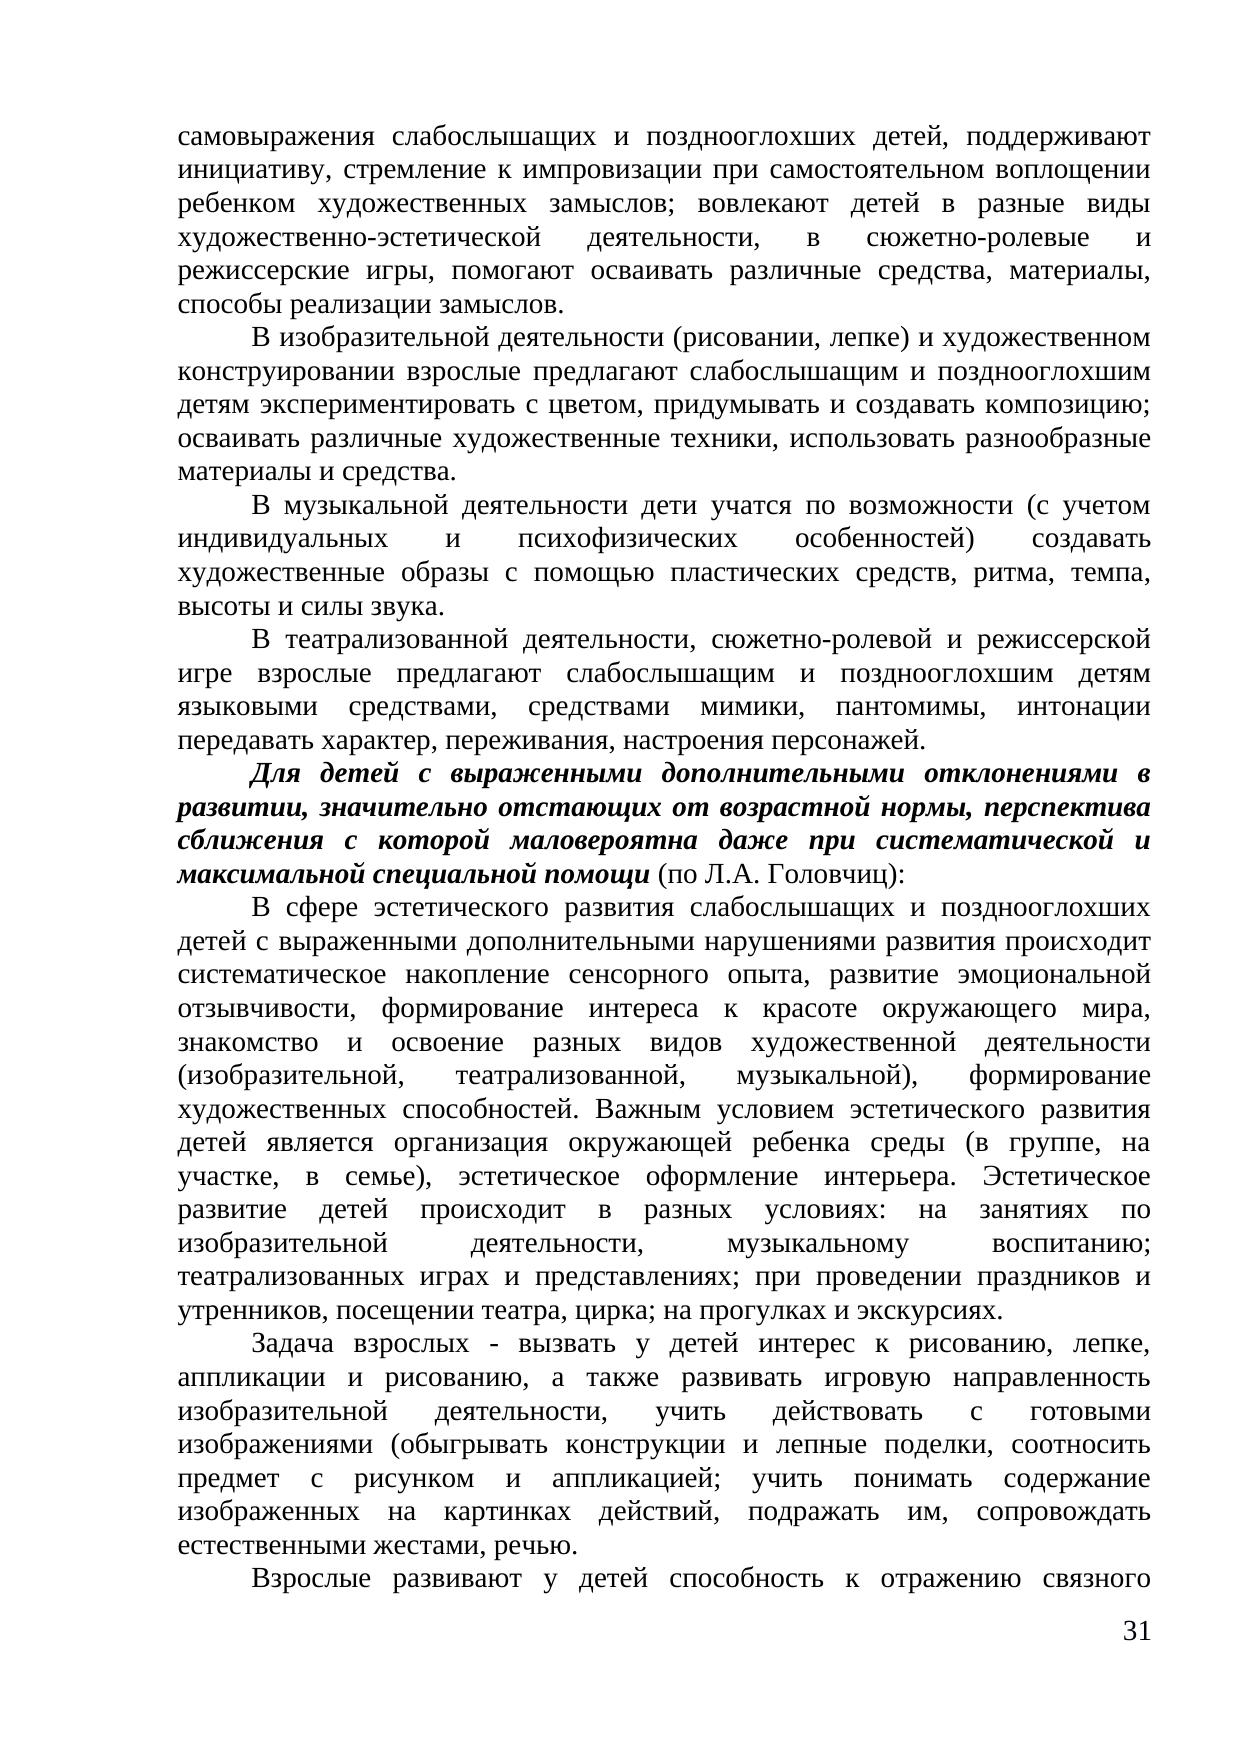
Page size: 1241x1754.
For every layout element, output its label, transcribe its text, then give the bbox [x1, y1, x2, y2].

text В изобразительной деятельности (рисовании, лепке) и художественном конструировании взрослые предлагают слабослышащим и позднооглохшим детям экспериментировать с цветом, придумывать и создавать композицию; осваивать различные художественные техники, использовать разнообразные материалы и средства. [177, 319, 1152, 487]
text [177, 118, 1152, 319]
text Для детей с выраженными дополнительными отклонениями в развитии, значительно отстающих от возрастной нормы, перспектива сближения с которой маловероятна даже при систематической и максимальной специальной помощи (по Л.А. Головчиц): [177, 755, 1152, 889]
text В музыкальной деятельности дети учатся по возможности (с учетом индивидуальных и психофизических особенностей) создавать художественные образы с помощью пластических средств, ритма, темпа, высоты и силы звука. [177, 487, 1152, 621]
text Задача взрослых - вызвать у детей интерес к рисованию, лепке, аппликации и рисованию, а также развивать игровую направленность изобразительной деятельности, учить действовать с готовыми изображениями (обыгрывать конструкции и лепные поделки, соотносить предмет с рисунком и аппликацией; учить понимать содержание изображенных на картинках действий, подражать им, сопровождать естественными жестами, речью. [177, 1326, 1152, 1560]
text В сфере эстетического развития слабослышащих и позднооглохших детей с выраженными дополнительными нарушениями развития происходит систематическое накопление сенсорного опыта, развитие эмоциональной отзывчивости, формирование интереса к красоте окружающего мира, знакомство и освоение разных видов художественной деятельности (изобразительной, театрализованной, музыкальной), формирование художественных способностей. Важным условием эстетического развития детей является организация окружающей ребенка среды (в группе, на участке, в семье), эстетическое оформление интерьера. Эстетическое развитие детей происходит в разных условиях: на занятиях по изобразительной деятельности, музыкальному воспитанию; театрализованных играх и представлениях; при проведении праздников и утренников, посещении театра, цирка; на прогулках и экскурсиях. [177, 889, 1152, 1326]
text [177, 1560, 1152, 1594]
text В театрализованной деятельности, сюжетно-ролевой и режиссерской игре взрослые предлагают слабослышащим и позднооглохшим детям языковыми средствами, средствами мимики, пантомимы, интонации передавать характер, переживания, настроения персонажей. [177, 621, 1152, 755]
